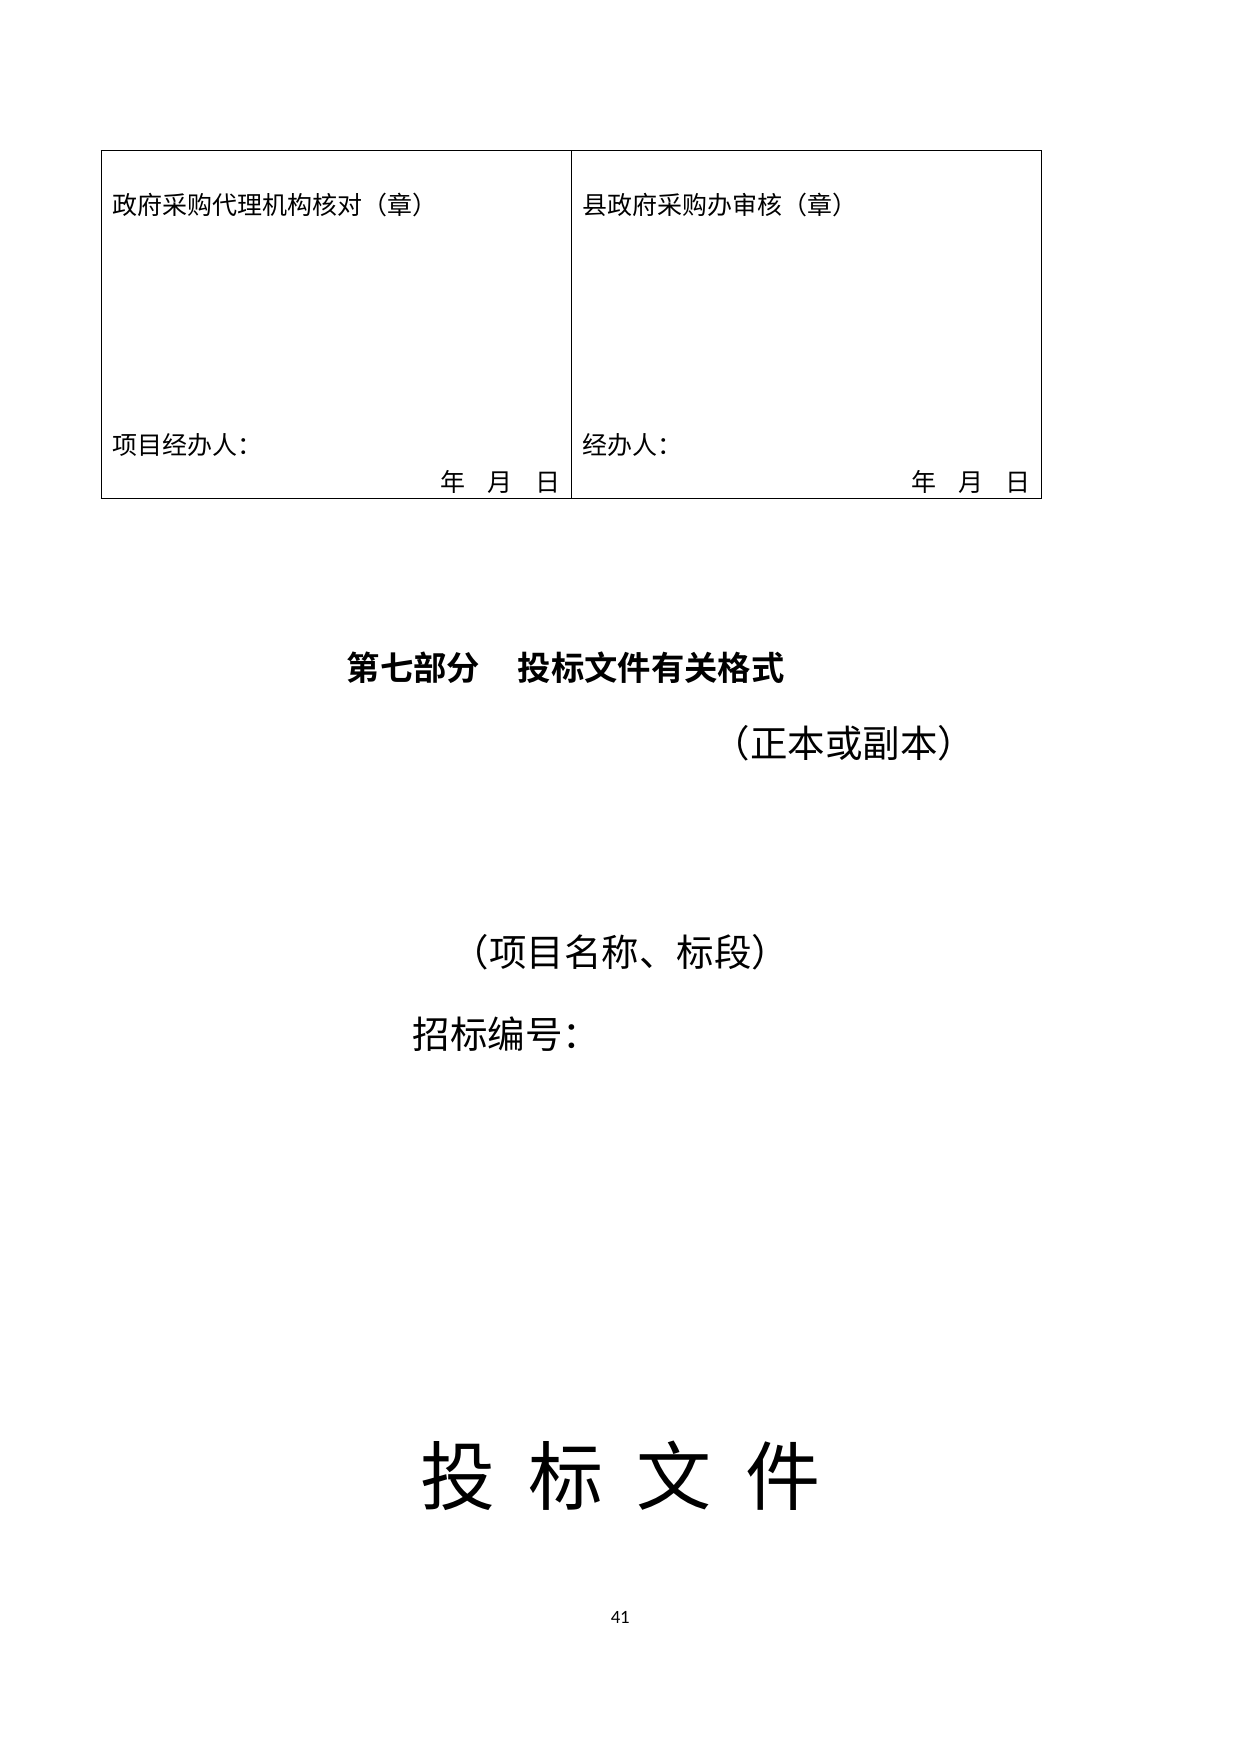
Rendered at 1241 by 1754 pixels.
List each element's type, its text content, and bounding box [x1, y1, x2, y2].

text 投 标 文 件 [112, 1418, 1128, 1526]
text 招标编号： [112, 1004, 1128, 1059]
text （项目名称、标段） [112, 923, 1128, 977]
text （正本或副本） [112, 714, 1053, 768]
table_cell 县政府采购办审核（章） 经办人： 年 月 日 [572, 151, 1041, 498]
text 第七部分 投标文件有关格式 [112, 642, 1128, 690]
table_cell 政府采购代理机构核对（章） 项目经办人： 年 月 日 [102, 151, 571, 498]
